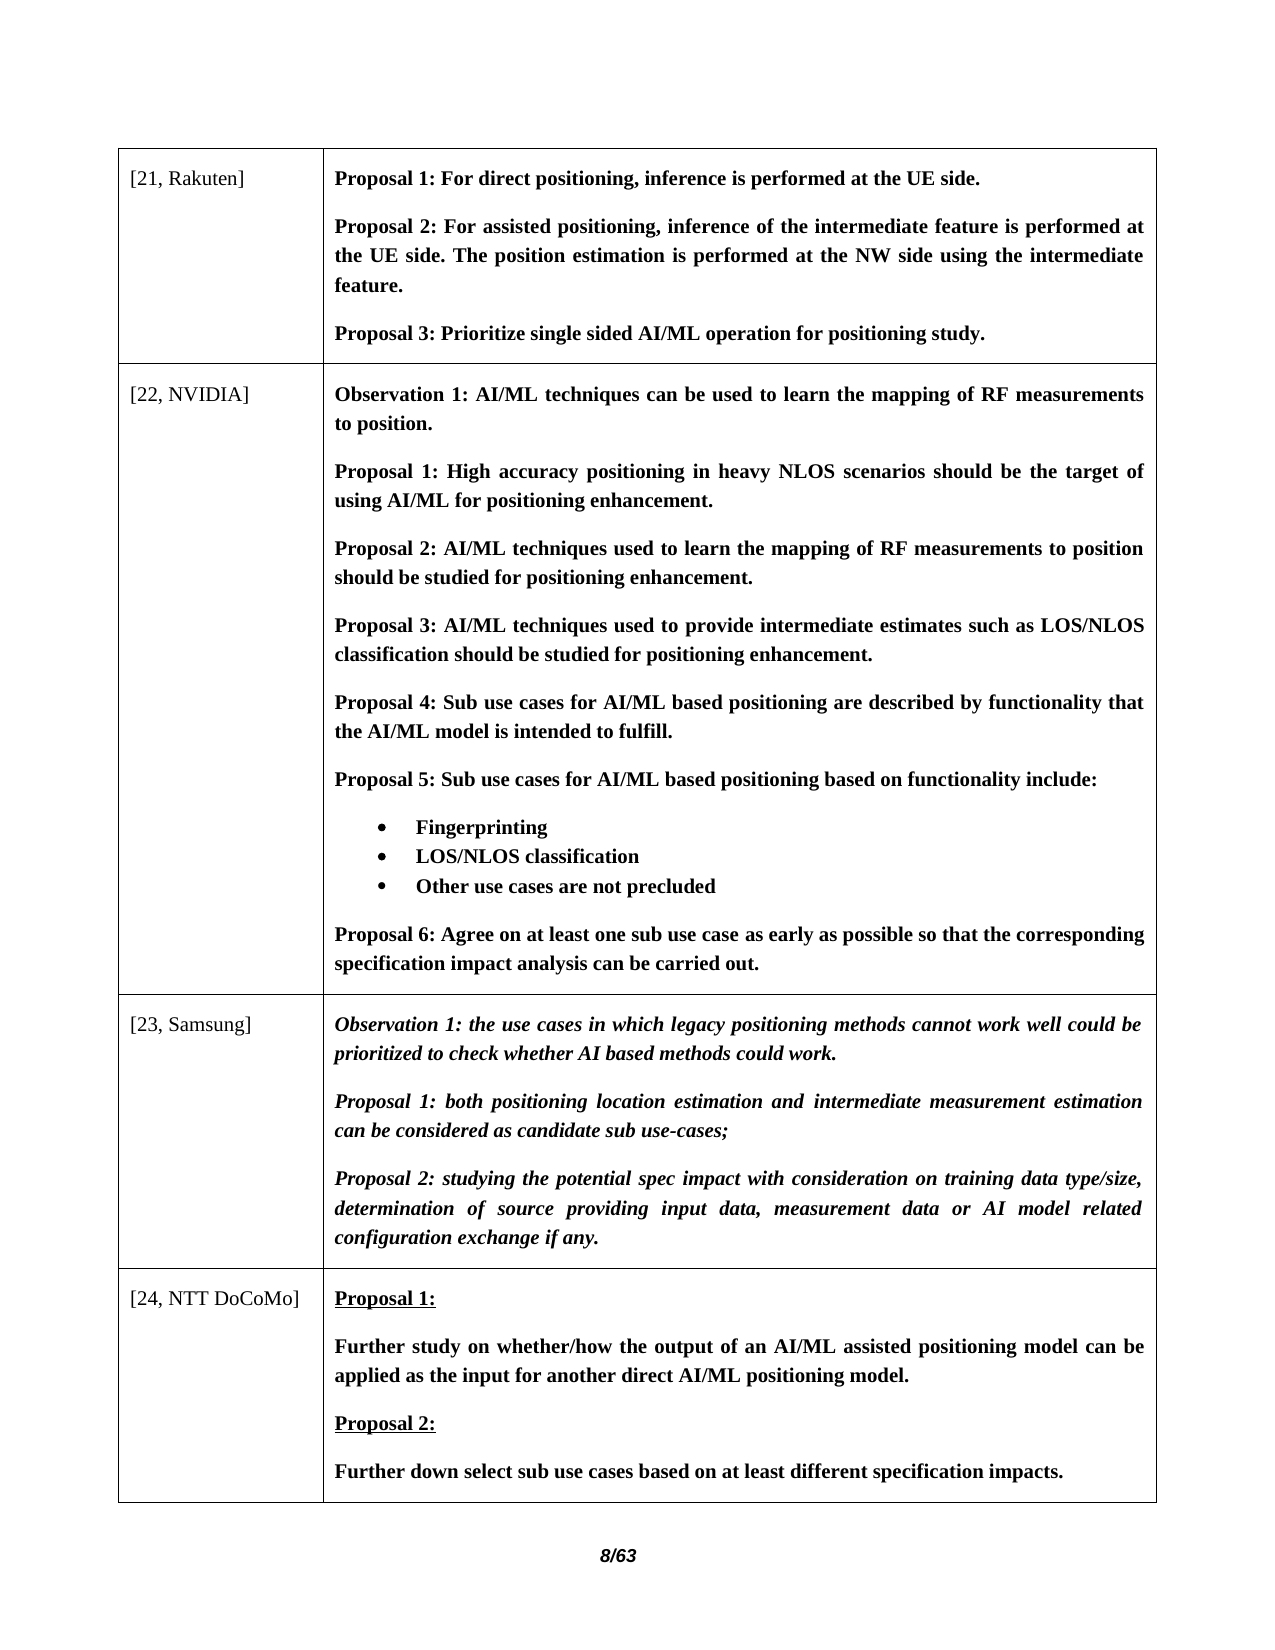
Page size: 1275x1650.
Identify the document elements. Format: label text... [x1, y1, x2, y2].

table_cell [21, Rakuten] [119, 149, 323, 363]
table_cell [324, 1269, 1156, 1502]
table_cell Proposal 1: For direct positioning, inference is performed at the UE side. Proposal 2: For assisted positioning, inference of the intermediate feature is performed at the UE side. The position estimation is performed at the NW side using the intermediate feature. Proposal 3: Prioritize single sided AI/ML operation for positioning study. [324, 149, 1156, 363]
table_cell [23, Samsung] [119, 995, 323, 1267]
table_cell Observation 1: the use cases in which legacy positioning methods cannot work well could be prioritized to check whether AI based methods could work. Proposal 1: both positioning location estimation and intermediate measurement estimation can be considered as candidate sub use-cases; Proposal 2: studying the potential spec impact with consideration on training data type/size, determination of source providing input data, measurement data or AI model related configuration exchange if any. [324, 995, 1156, 1267]
table_cell [22, NVIDIA] [119, 364, 323, 993]
table_cell [24, NTT DoCoMo] [119, 1269, 323, 1502]
table_cell Observation 1: AI/ML techniques can be used to learn the mapping of RF measurements to position. Proposal 1: High accuracy positioning in heavy NLOS scenarios should be the target of using AI/ML for positioning enhancement. Proposal 2: AI/ML techniques used to learn the mapping of RF measurements to position should be studied for positioning enhancement. Proposal 3: AI/ML techniques used to provide intermediate estimates such as LOS/NLOS classification should be studied for positioning enhancement. Proposal 4: Sub use cases for AI/ML based positioning are described by functionality that the AI/ML model is intended to fulfill. Proposal 5: Sub use cases for AI/ML based positioning based on functionality include: Fingerprinting LOS/NLOS classification Other use cases are not precluded Proposal 6: Agree on at least one sub use case as early as possible so that the corresponding specification impact analysis can be carried out. [324, 364, 1156, 993]
